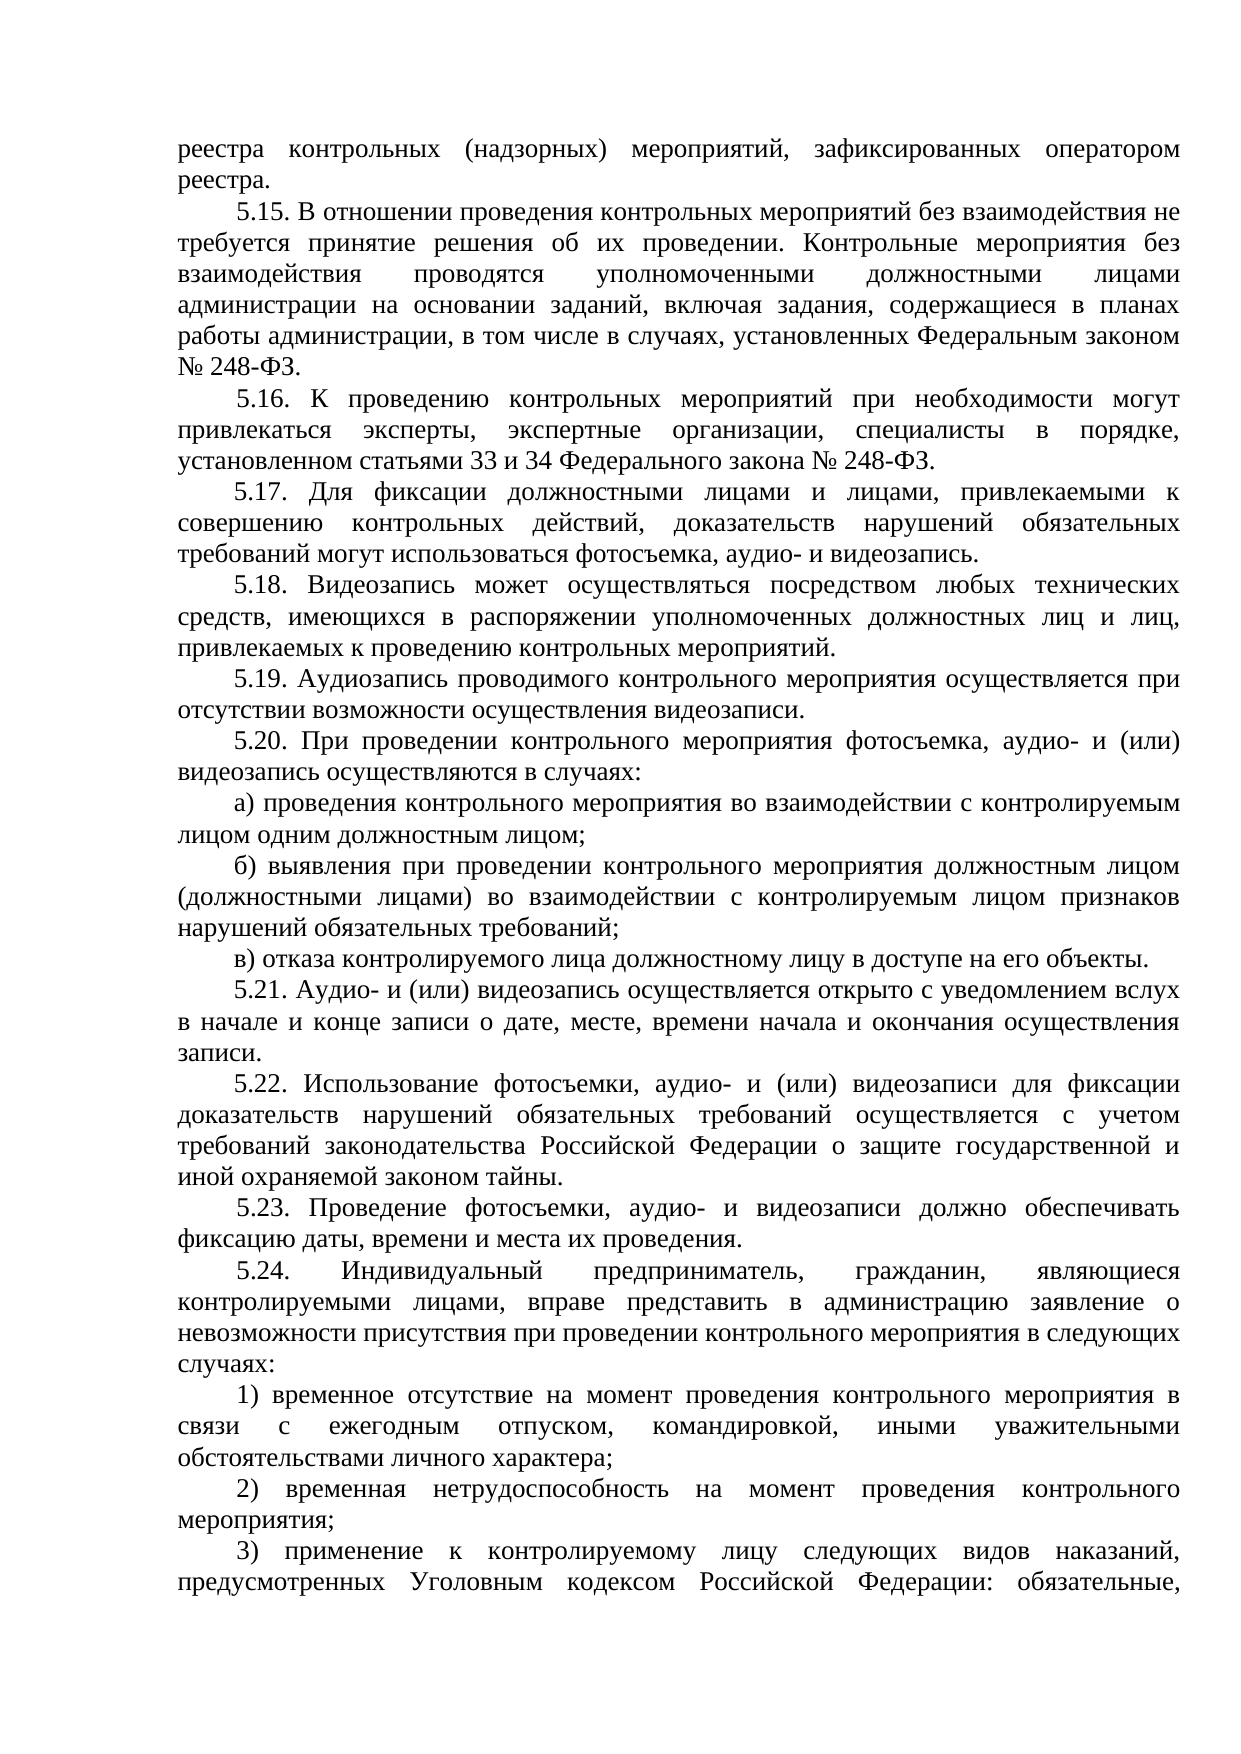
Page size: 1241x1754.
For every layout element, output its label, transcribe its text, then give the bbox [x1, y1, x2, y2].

text 5.24. Индивидуальный предприниматель, гражданин, являющиеся контролируемыми лицами, вправе представить в администрацию заявление о невозможности присутствия при проведении контрольного мероприятия в следующих случаях: [177, 1254, 1181, 1378]
text 2) временная нетрудоспособность на момент проведения контрольного мероприятия; [177, 1472, 1181, 1534]
text 5.23. Проведение фотосъемки, аудио- и видеозаписи должно обеспечивать фиксацию даты, времени и места их проведения. [177, 1191, 1181, 1254]
text 5.20. При проведении контрольного мероприятия фотосъемка, аудио- и (или) видеозапись осуществляются в случаях: [177, 724, 1181, 787]
text 5.17. Для фиксации должностными лицами и лицами, привлекаемыми к совершению контрольных действий, доказательств нарушений обязательных требований могут использоваться фотосъемка, аудио- и видеозапись. [177, 475, 1181, 568]
text 5.15. В отношении проведения контрольных мероприятий без взаимодействия не требуется принятие решения об их проведении. Контрольные мероприятия без взаимодействия проводятся уполномоченными должностными лицами администрации на основании заданий, включая задания, содержащиеся в планах работы администрации, в том числе в случаях, установленных Федеральным законом № 248-ФЗ. [177, 195, 1181, 382]
text б) выявления при проведении контрольного мероприятия должностным лицом (должностными лицами) во взаимодействии с контролируемым лицом признаков нарушений обязательных требований; [177, 849, 1181, 942]
text а) проведения контрольного мероприятия во взаимодействии с контролируемым лицом одним должностным лицом; [177, 787, 1181, 849]
text 5.19. Аудиозапись проводимого контрольного мероприятия осуществляется при отсутствии возможности осуществления видеозаписи. [177, 662, 1181, 724]
text в) отказа контролируемого лица должностному лицу в доступе на его объекты. [177, 942, 1181, 973]
text 5.18. Видеозапись может осуществляться посредством любых технических средств, имеющихся в распоряжении уполномоченных должностных лиц и лиц, привлекаемых к проведению контрольных мероприятий. [177, 568, 1181, 662]
text 5.16. К проведению контрольных мероприятий при необходимости могут привлекаться эксперты, экспертные организации, специалисты в порядке, установленном статьями 33 и 34 Федерального закона № 248-ФЗ. [177, 382, 1181, 475]
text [177, 132, 1181, 195]
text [177, 1534, 1181, 1596]
text 1) временное отсутствие на момент проведения контрольного мероприятия в связи с ежегодным отпуском, командировкой, иными уважительными обстоятельствами личного характера; [177, 1378, 1181, 1472]
text 5.21. Аудио- и (или) видеозапись осуществляется открыто с уведомлением вслух в начале и конце записи о дате, месте, времени начала и окончания осуществления записи. [177, 973, 1181, 1067]
text 5.22. Использование фотосъемки, аудио- и (или) видеозаписи для фиксации доказательств нарушений обязательных требований осуществляется с учетом требований законодательства Российской Федерации о защите государственной и иной охраняемой законом тайны. [177, 1067, 1181, 1191]
